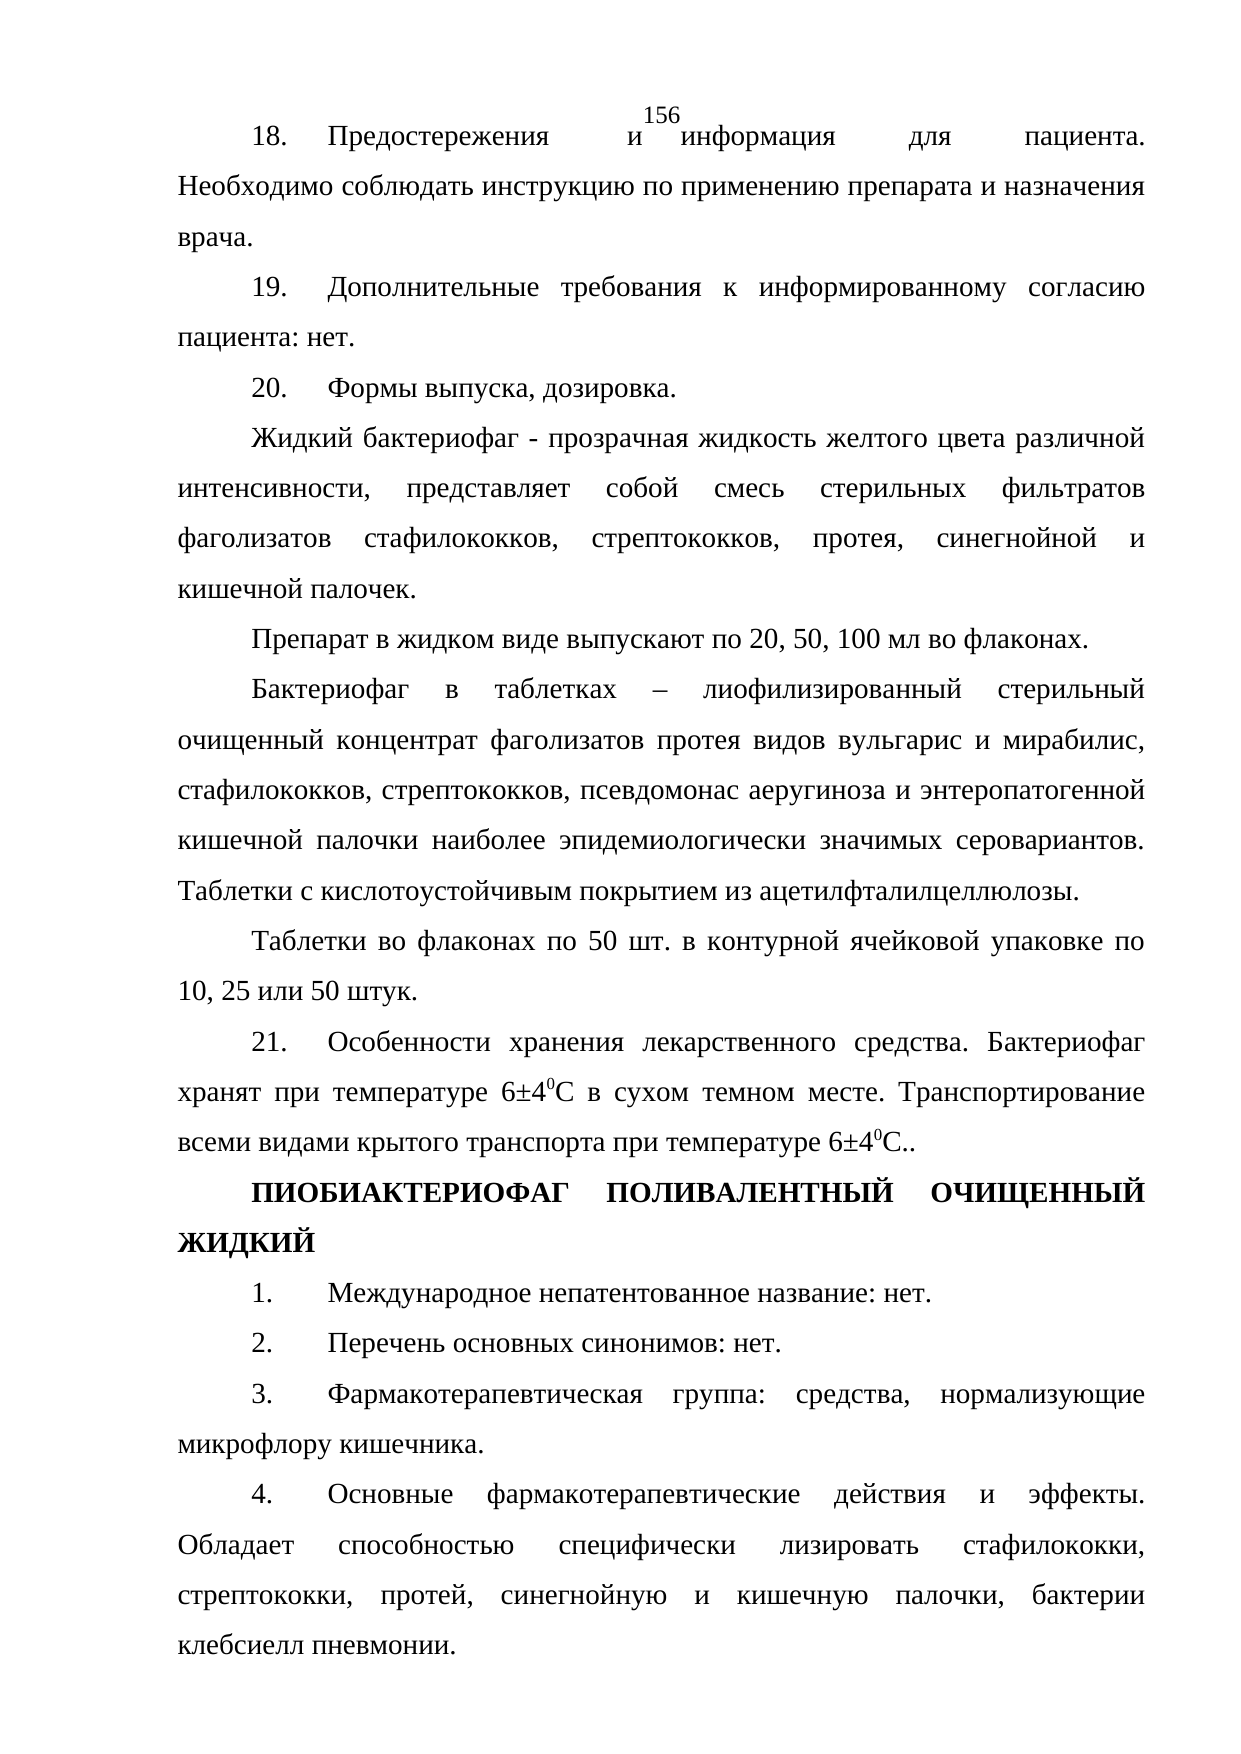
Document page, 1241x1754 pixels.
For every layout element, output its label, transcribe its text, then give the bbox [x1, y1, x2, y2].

list Дополнительные требования к информированному согласию пациента: нет. [177, 269, 1146, 353]
list Фармакотерапевтическая группа: средства, нормализующие микрофлору кишечника. [177, 1376, 1146, 1460]
list Перечень основных синонимов: нет. [177, 1326, 1146, 1359]
text Таблетки во флаконах по 50 шт. в контурной ячейковой упаковке по 10, 25 или 50 штук. [177, 923, 1146, 1007]
text Бактериофаг в таблетках – лиофилизированный стерильный очищенный концентрат фаголизатов протея видов вульгарис и мирабилис, стафилококков, стрептококков, псевдомонас аеругиноза и энтеропатогенной кишечной палочки наиболее эпидемиологически значимых серовариантов. Таблетки с кислотоустойчивым покрытием из ацетилфталилцеллюлозы. [177, 672, 1146, 906]
list Формы выпуска, дозировка. [177, 370, 1146, 403]
list Основные фармакотерапевтические действия и эффекты. Обладает способностью специфически лизировать стафилококки, стрептококки, протей, синегнойную и кишечную палочки, бактерии клебсиелл пневмонии. [177, 1477, 1146, 1661]
text Жидкий бактериофаг - прозрачная жидкость желтого цвета различной интенсивности, представляет собой смесь стерильных фильтратов фаголизатов стафилококков, стрептококков, протея, синегнойной и кишечной палочек. [177, 420, 1146, 604]
list Международное непатентованное название: нет. [177, 1275, 1146, 1309]
list Особенности хранения лекарственного средства. Бактериофаг хранят при температуре 6±40С в сухом темном месте. Транспортирование всеми видами крытого транспорта при температуре 6±40С.. [177, 1024, 1146, 1158]
list Предостережения и информация для пациента. Необходимо соблюдать инструкцию по применению препарата и назначения врача. [177, 118, 1146, 252]
text Препарат в жидком виде выпускают по 20, 50, 100 мл во флаконах. [177, 621, 1146, 655]
text ПИОБИАКТЕРИОФАГ ПОЛИВАЛЕНТНЫЙ ОЧИЩЕННЫЙ ЖИДКИЙ [177, 1175, 1146, 1258]
